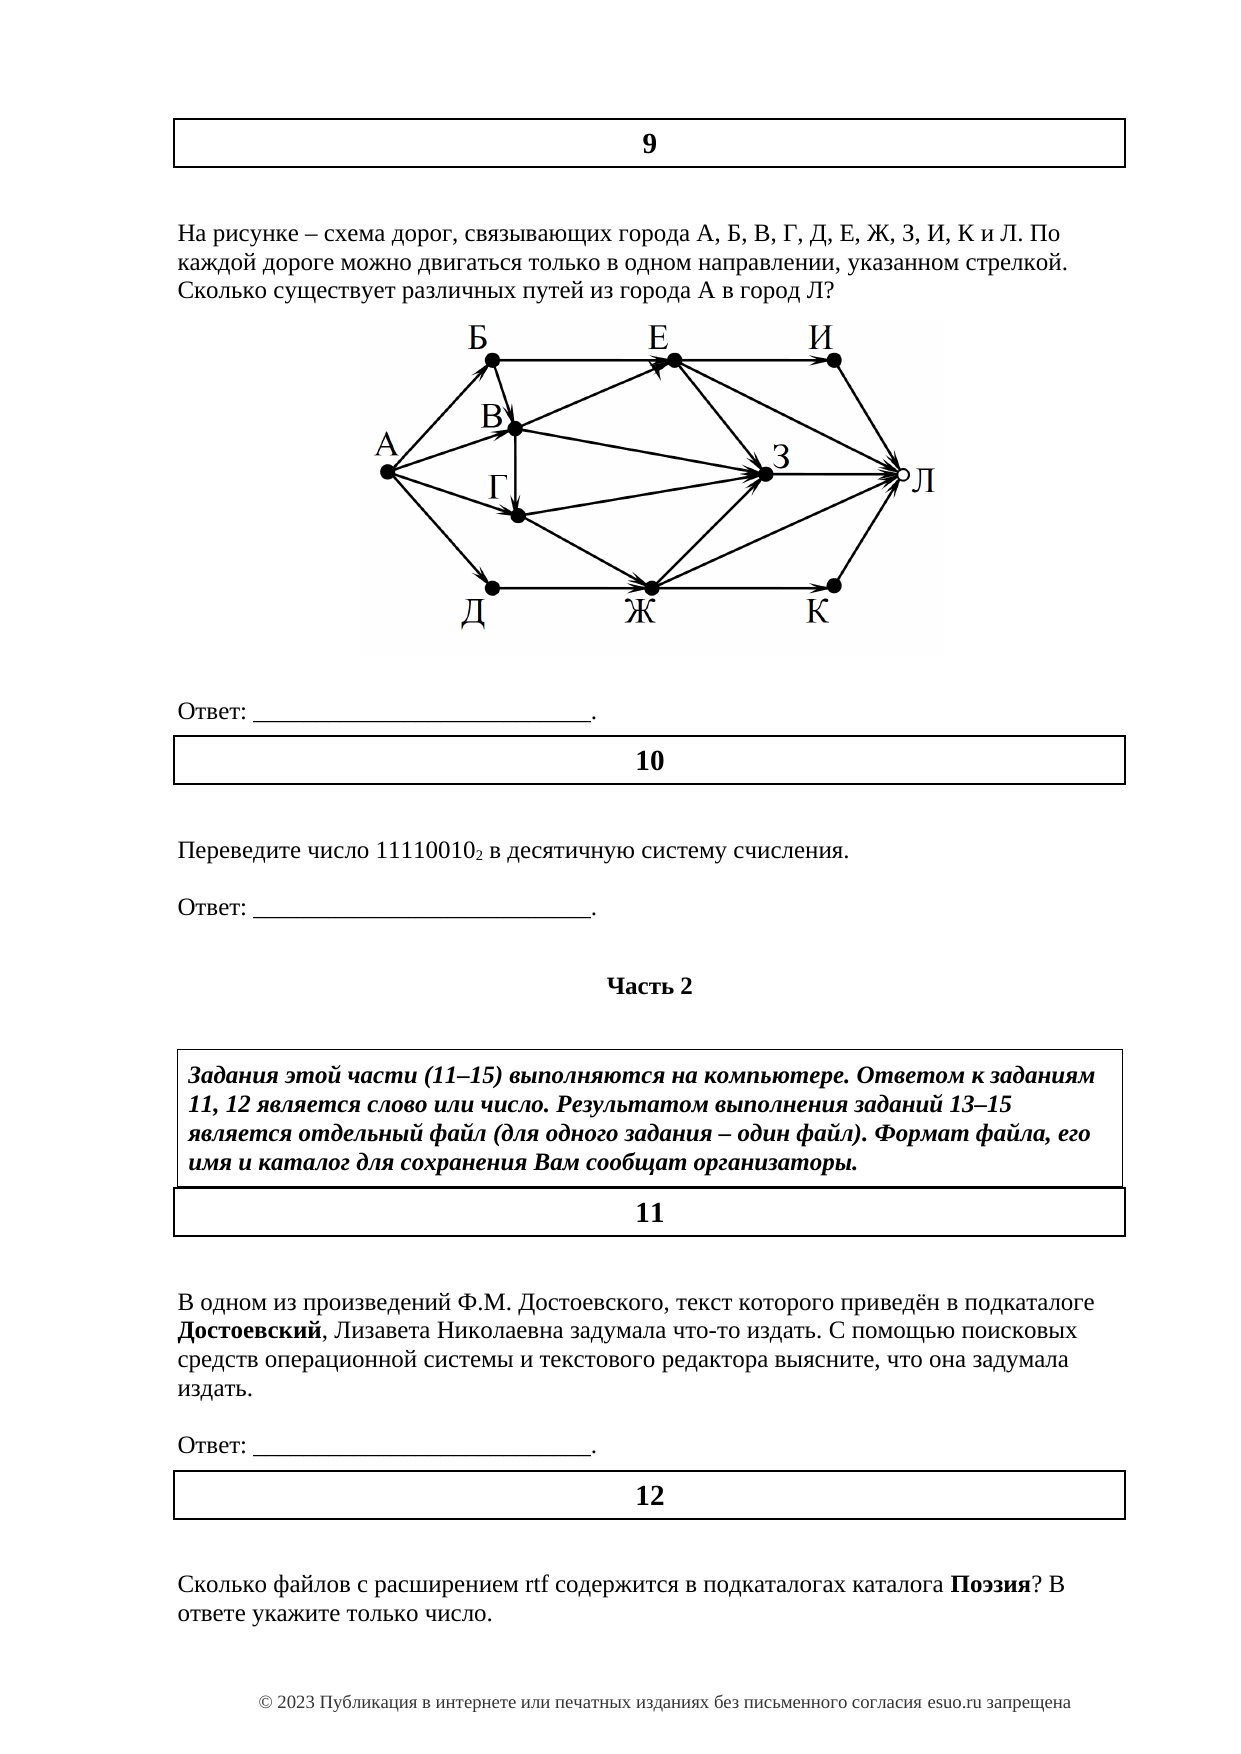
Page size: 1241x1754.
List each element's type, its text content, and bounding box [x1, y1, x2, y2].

text На рисунке – схема дорог, связывающих города А, Б, В, Г, Д, Е, Ж, З, И, К и Л. По каждой дороге можно двигаться только в одном направлении, указанном стрелкой. Сколько существует различных путей из города А в город Л? [177, 218, 1122, 304]
subtitle 12 [175, 1472, 1124, 1518]
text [177, 1569, 1122, 1627]
text Ответ: ___________________________. [177, 667, 1122, 725]
picture [354, 314, 945, 657]
text Переведите число 111100102 в десятичную систему счисления. Ответ: ___________________________. [177, 835, 1122, 921]
table_header Задания этой части (11–15) выполняются на компьютере. Ответом к заданиям 11, 12 является слово или число. Результатом выполнения заданий 13–15 является отдельный файл (для одного задания – один файл). Формат файла, его имя и каталог для сохранения Вам сообщат организаторы. [178, 1050, 1122, 1186]
subtitle 10 [175, 737, 1124, 783]
subtitle 9 [175, 120, 1124, 166]
text Часть 2 [177, 971, 1122, 999]
text В одном из произведений Ф.М. Достоевского, текст которого приведён в подкаталоге Достоевский, Лизавета Николаевна задумала что-то издать. С помощью поисковых средств операционной системы и текстового редактора выясните, что она задумала издать. Ответ: ___________________________. [177, 1287, 1122, 1459]
subtitle 11 [175, 1189, 1124, 1235]
